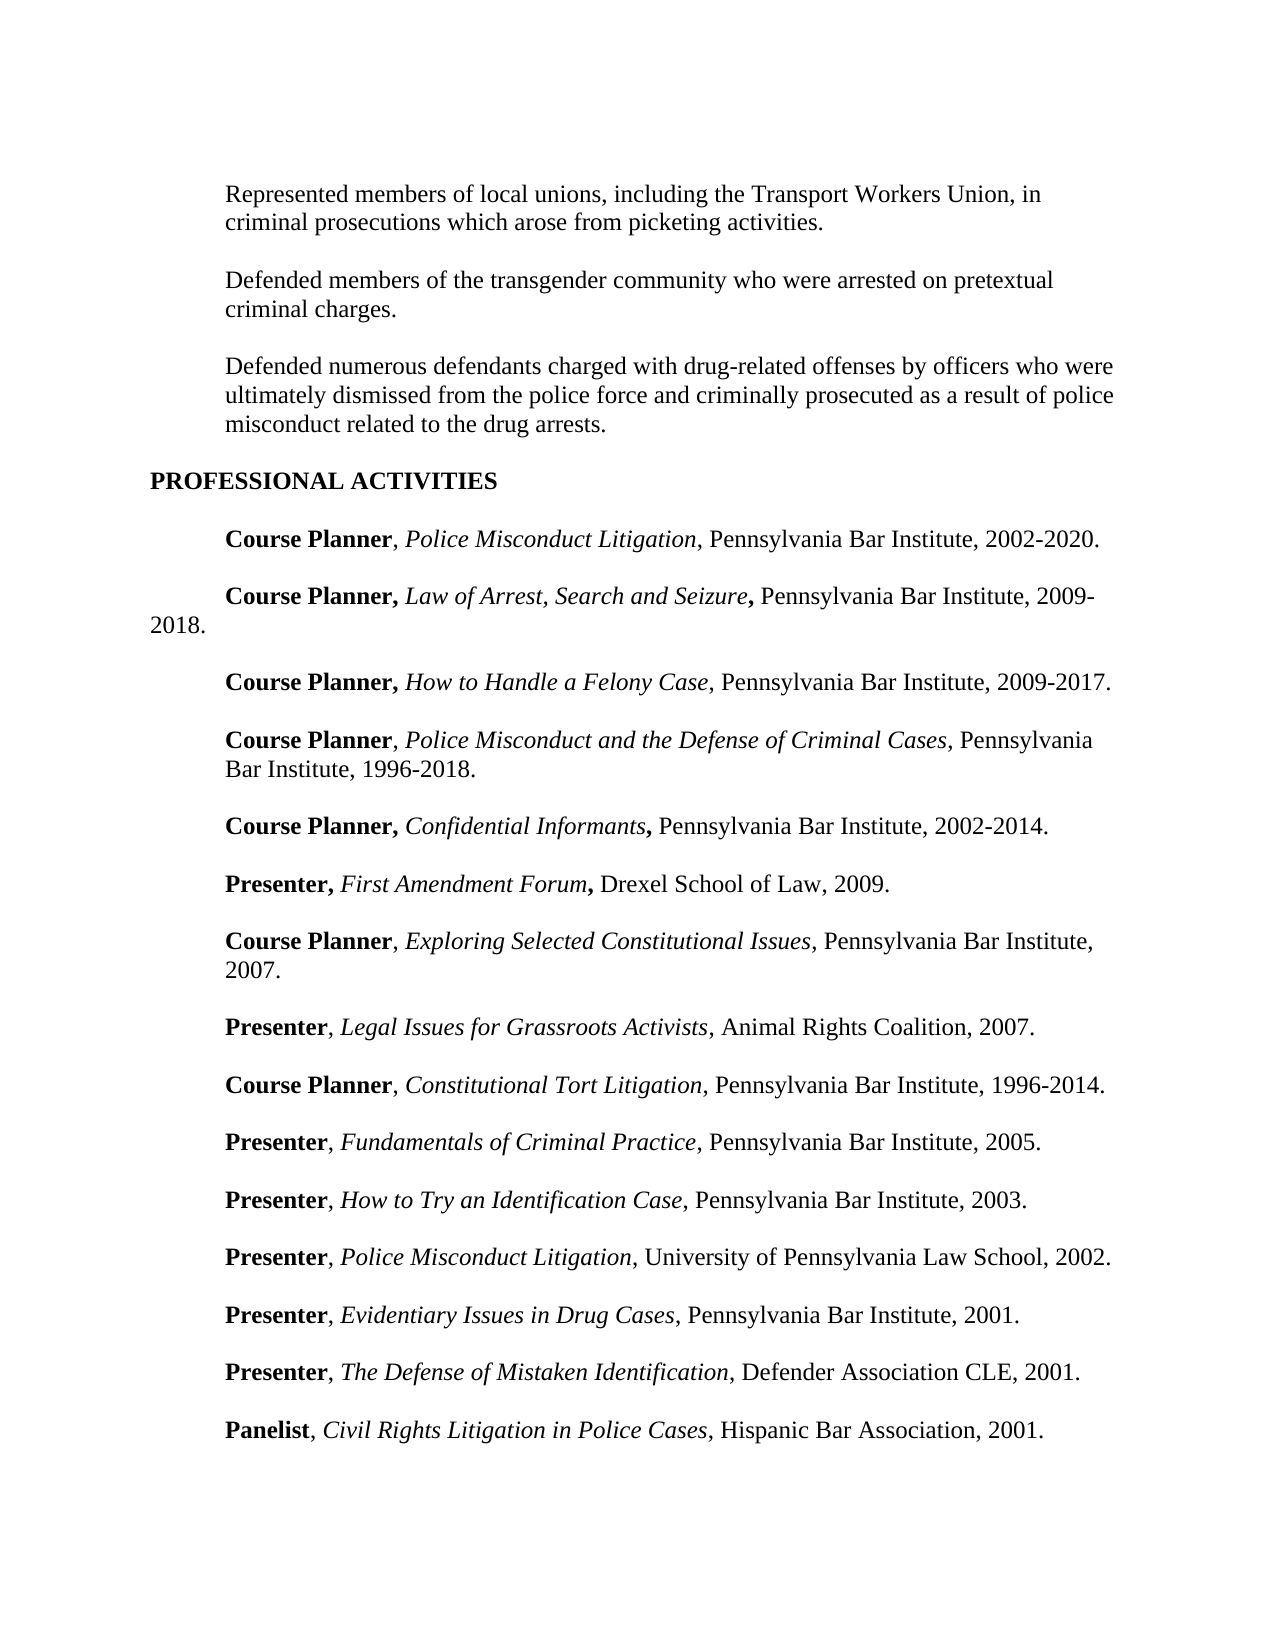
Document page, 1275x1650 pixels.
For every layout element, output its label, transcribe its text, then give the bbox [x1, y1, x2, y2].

text Presenter, First Amendment Forum, Drexel School of Law, 2009. [150, 869, 1125, 897]
text Course Planner, Police Misconduct Litigation, Pennsylvania Bar Institute, 2002-2020. [225, 524, 1125, 552]
text Presenter, Legal Issues for Grassroots Activists, Animal Rights Coalition, 2007. [150, 1012, 1125, 1041]
text Defended members of the transgender community who were arrested on pretextual criminal charges. [225, 265, 1125, 322]
text Course Planner, Exploring Selected Constitutional Issues, Pennsylvania Bar Institute, 2007. [225, 926, 1125, 984]
text Course Planner, Law of Arrest, Search and Seizure, Pennsylvania Bar Institute, 2009-2018. [150, 581, 1125, 639]
text Presenter, The Defense of Mistaken Identification, Defender Association CLE, 2001. [225, 1357, 1125, 1386]
text Course Planner, How to Handle a Felony Case, Pennsylvania Bar Institute, 2009-2017. [150, 667, 1125, 696]
text PROFESSIONAL ACTIVITIES [150, 466, 1125, 495]
text Presenter, Fundamentals of Criminal Practice, Pennsylvania Bar Institute, 2005. [225, 1127, 1125, 1156]
text Presenter, Police Misconduct Litigation, University of Pennsylvania Law School, 2002. [225, 1242, 1125, 1271]
text Represented members of local unions, including the Transport Workers Union, in criminal prosecutions which arose from picketing activities. [225, 179, 1125, 236]
text Course Planner, Constitutional Tort Litigation, Pennsylvania Bar Institute, 1996-2014. [225, 1070, 1125, 1099]
text Panelist, Civil Rights Litigation in Police Cases, Hispanic Bar Association, 2001. [225, 1415, 1125, 1444]
text Course Planner, Confidential Informants, Pennsylvania Bar Institute, 2002-2014. [225, 811, 1125, 840]
text Defended numerous defendants charged with drug-related offenses by officers who were ultimately dismissed from the police force and criminally prosecuted as a result of police misconduct related to the drug arrests. [225, 351, 1125, 437]
text Presenter, Evidentiary Issues in Drug Cases, Pennsylvania Bar Institute, 2001. [225, 1300, 1125, 1329]
text Course Planner, Police Misconduct and the Defense of Criminal Cases, Pennsylvania Bar Institute, 1996-2018. [225, 725, 1125, 782]
text Presenter, How to Try an Identification Case, Pennsylvania Bar Institute, 2003. [225, 1185, 1125, 1214]
